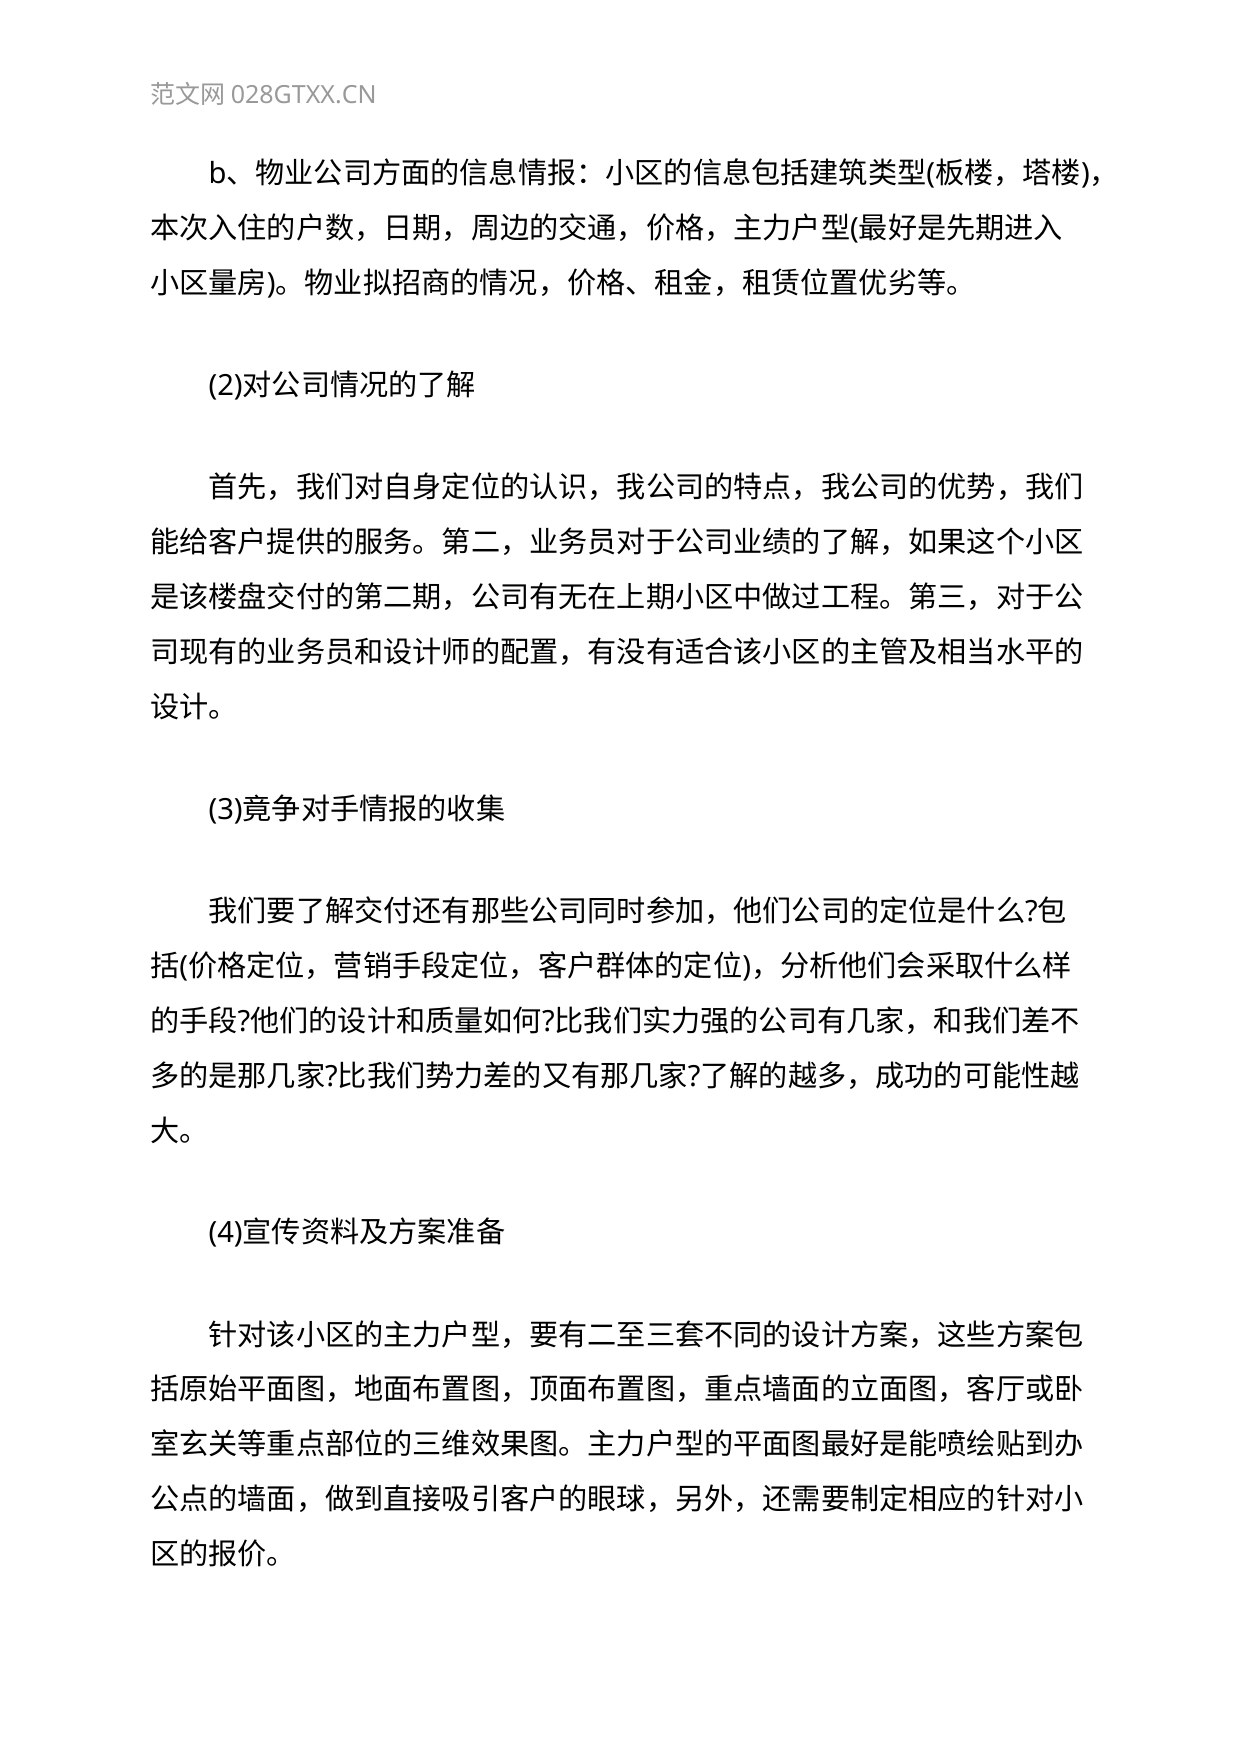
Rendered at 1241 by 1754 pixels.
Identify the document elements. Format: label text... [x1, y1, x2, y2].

text 针对该小区的主力户型，要有二至三套不同的设计方案，这些方案包括原始平面图，地面布置图，顶面布置图，重点墙面的立面图，客厅或卧室玄关等重点部位的三维效果图。主力户型的平面图最好是能喷绘贴到办公点的墙面，做到直接吸引客户的眼球，另外，还需要制定相应的针对小区的报价。 [150, 1311, 1090, 1573]
text (2)对公司情况的了解 [150, 362, 1090, 404]
text 首先，我们对自身定位的认识，我公司的特点，我公司的优势，我们能给客户提供的服务。第二，业务员对于公司业绩的了解，如果这个小区是该楼盘交付的第二期，公司有无在上期小区中做过工程。第三，对于公司现有的业务员和设计师的配置，有没有适合该小区的主管及相当水平的设计。 [150, 464, 1090, 726]
text (4)宣传资料及方案准备 [150, 1209, 1090, 1251]
text (3)竟争对手情报的收集 [150, 785, 1090, 828]
text b、物业公司方面的信息情报：小区的信息包括建筑类型(板楼，塔楼)，本次入住的户数，日期，周边的交通，价格，主力户型(最好是先期进入小区量房)。物业拟招商的情况，价格、租金，租赁位置优劣等。 [150, 150, 1090, 302]
text 我们要了解交付还有那些公司同时参加，他们公司的定位是什么?包括(价格定位，营销手段定位，客户群体的定位)，分析他们会采取什么样的手段?他们的设计和质量如何?比我们实力强的公司有几家，和我们差不多的是那几家?比我们势力差的又有那几家?了解的越多，成功的可能性越大。 [150, 887, 1090, 1149]
